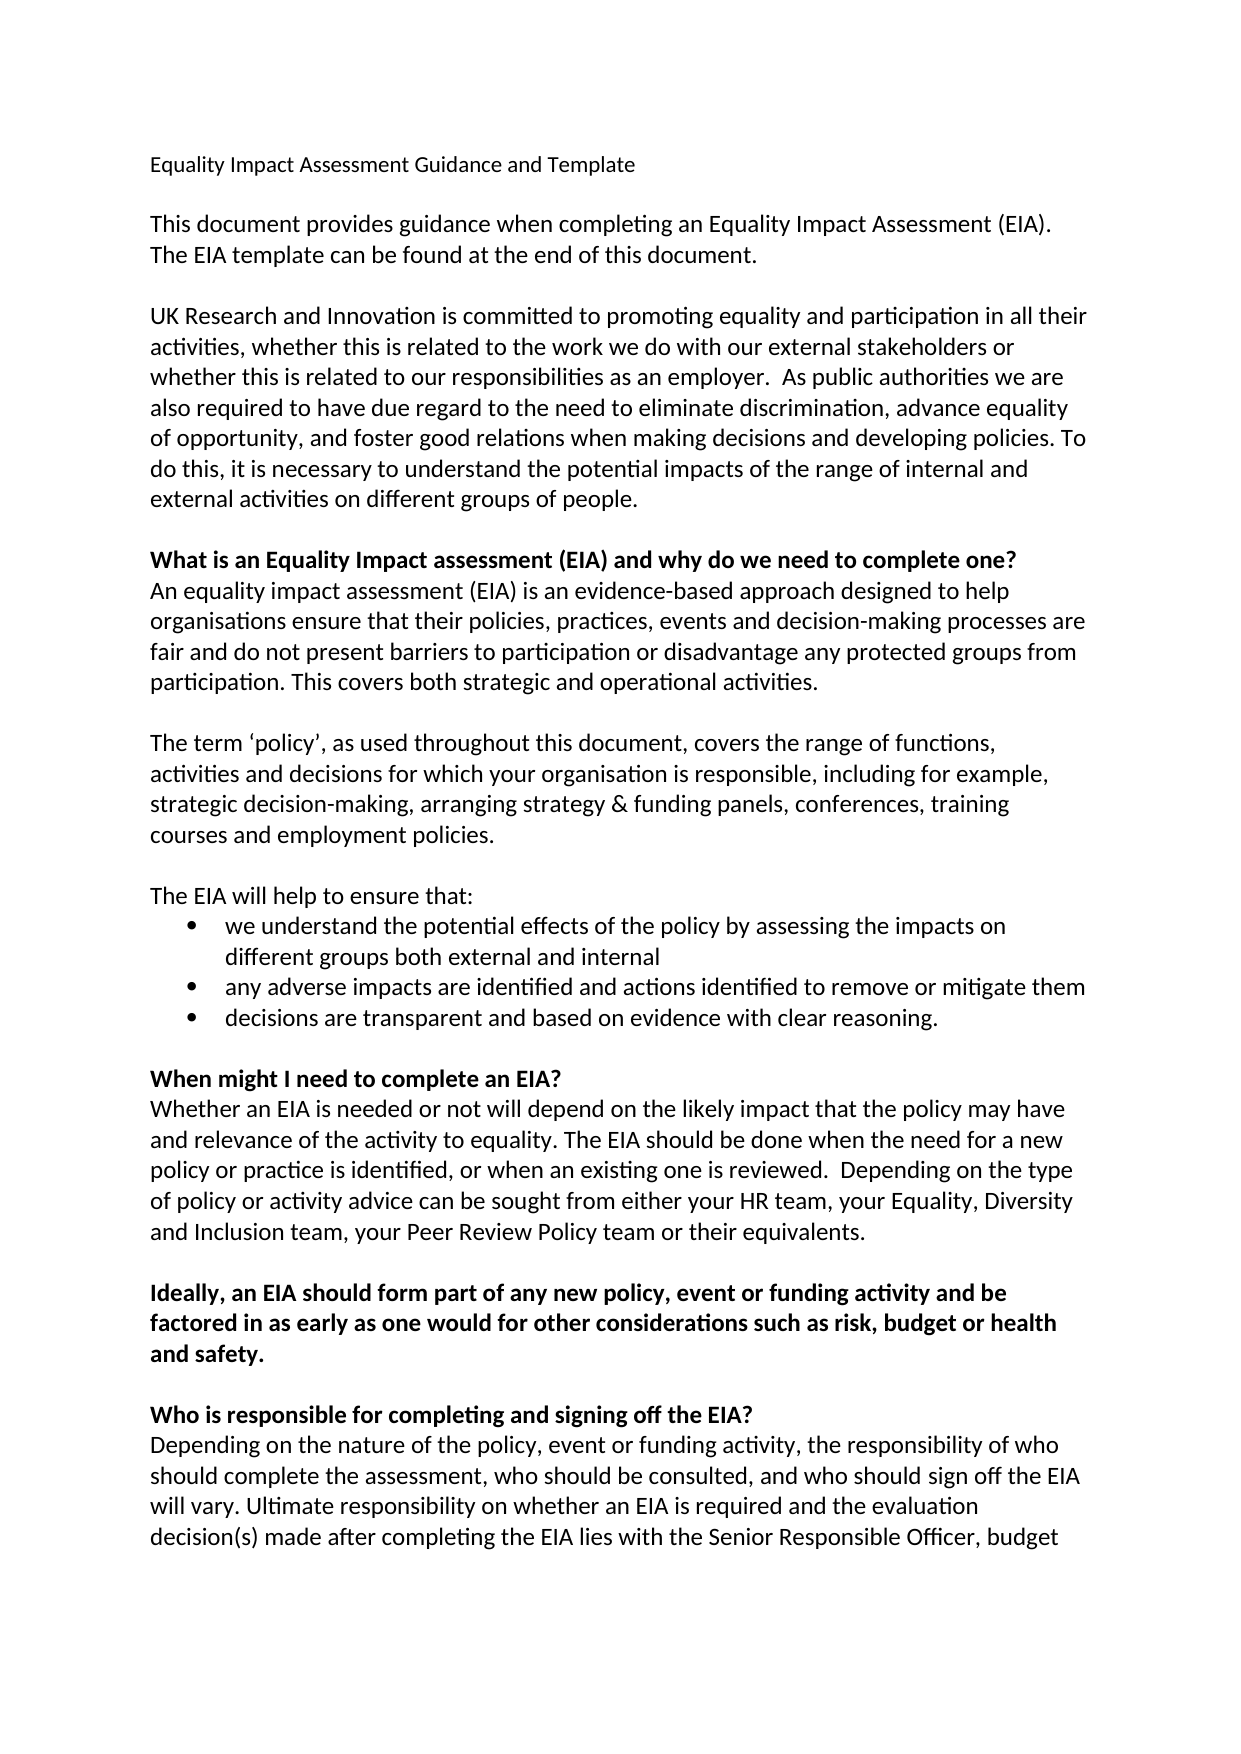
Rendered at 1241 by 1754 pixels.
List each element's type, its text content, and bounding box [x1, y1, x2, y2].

text Whether an EIA is needed or not will depend on the likely impact that the policy may have and relevance of the activity to equality. The EIA should be done when the need for a new policy or practice is identified, or when an existing one is reviewed. Depending on the type of policy or activity advice can be sought from either your HR team, your Equality, Diversity and Inclusion team, your Peer Review Policy team or their equivalents. [150, 1094, 1090, 1246]
text UK Research and Innovation is committed to promoting equality and participation in all their activities, whether this is related to the work we do with our external stakeholders or whether this is related to our responsibilities as an employer. As public authorities we are also required to have due regard to the need to eliminate discrimination, advance equality of opportunity, and foster good relations when making decisions and developing policies. To do this, it is necessary to understand the potential impacts of the range of internal and external activities on different groups of people. [150, 300, 1090, 514]
text When might I need to complete an EIA? [150, 1063, 1090, 1094]
text Equality Impact Assessment Guidance and Template [150, 150, 1090, 178]
text The term ‘policy’, as used throughout this document, covers the range of functions, activities and decisions for which your organisation is responsible, including for example, strategic decision-making, arranging strategy & funding panels, conferences, training courses and employment policies. [150, 727, 1090, 849]
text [150, 1429, 1090, 1551]
text Who is responsible for completing and signing off the EIA? [150, 1399, 1090, 1429]
list decisions are transparent and based on evidence with clear reasoning. [187, 1002, 1090, 1033]
list any adverse impacts are identified and actions identified to remove or mitigate them [187, 972, 1090, 1002]
text The EIA will help to ensure that: [150, 880, 1090, 911]
text This document provides guidance when completing an Equality Impact Assessment (EIA). The EIA template can be found at the end of this document. [150, 208, 1090, 269]
text An equality impact assessment (EIA) is an evidence-based approach designed to help organisations ensure that their policies, practices, events and decision-making processes are fair and do not present barriers to participation or disadvantage any protected groups from participation. This covers both strategic and operational activities. [150, 575, 1090, 697]
text Ideally, an EIA should form part of any new policy, event or funding activity and be factored in as early as one would for other considerations such as risk, budget or health and safety. [150, 1277, 1090, 1368]
text What is an Equality Impact assessment (EIA) and why do we need to complete one? [150, 544, 1090, 575]
list we understand the potential effects of the policy by assessing the impacts on different groups both external and internal [187, 911, 1090, 972]
